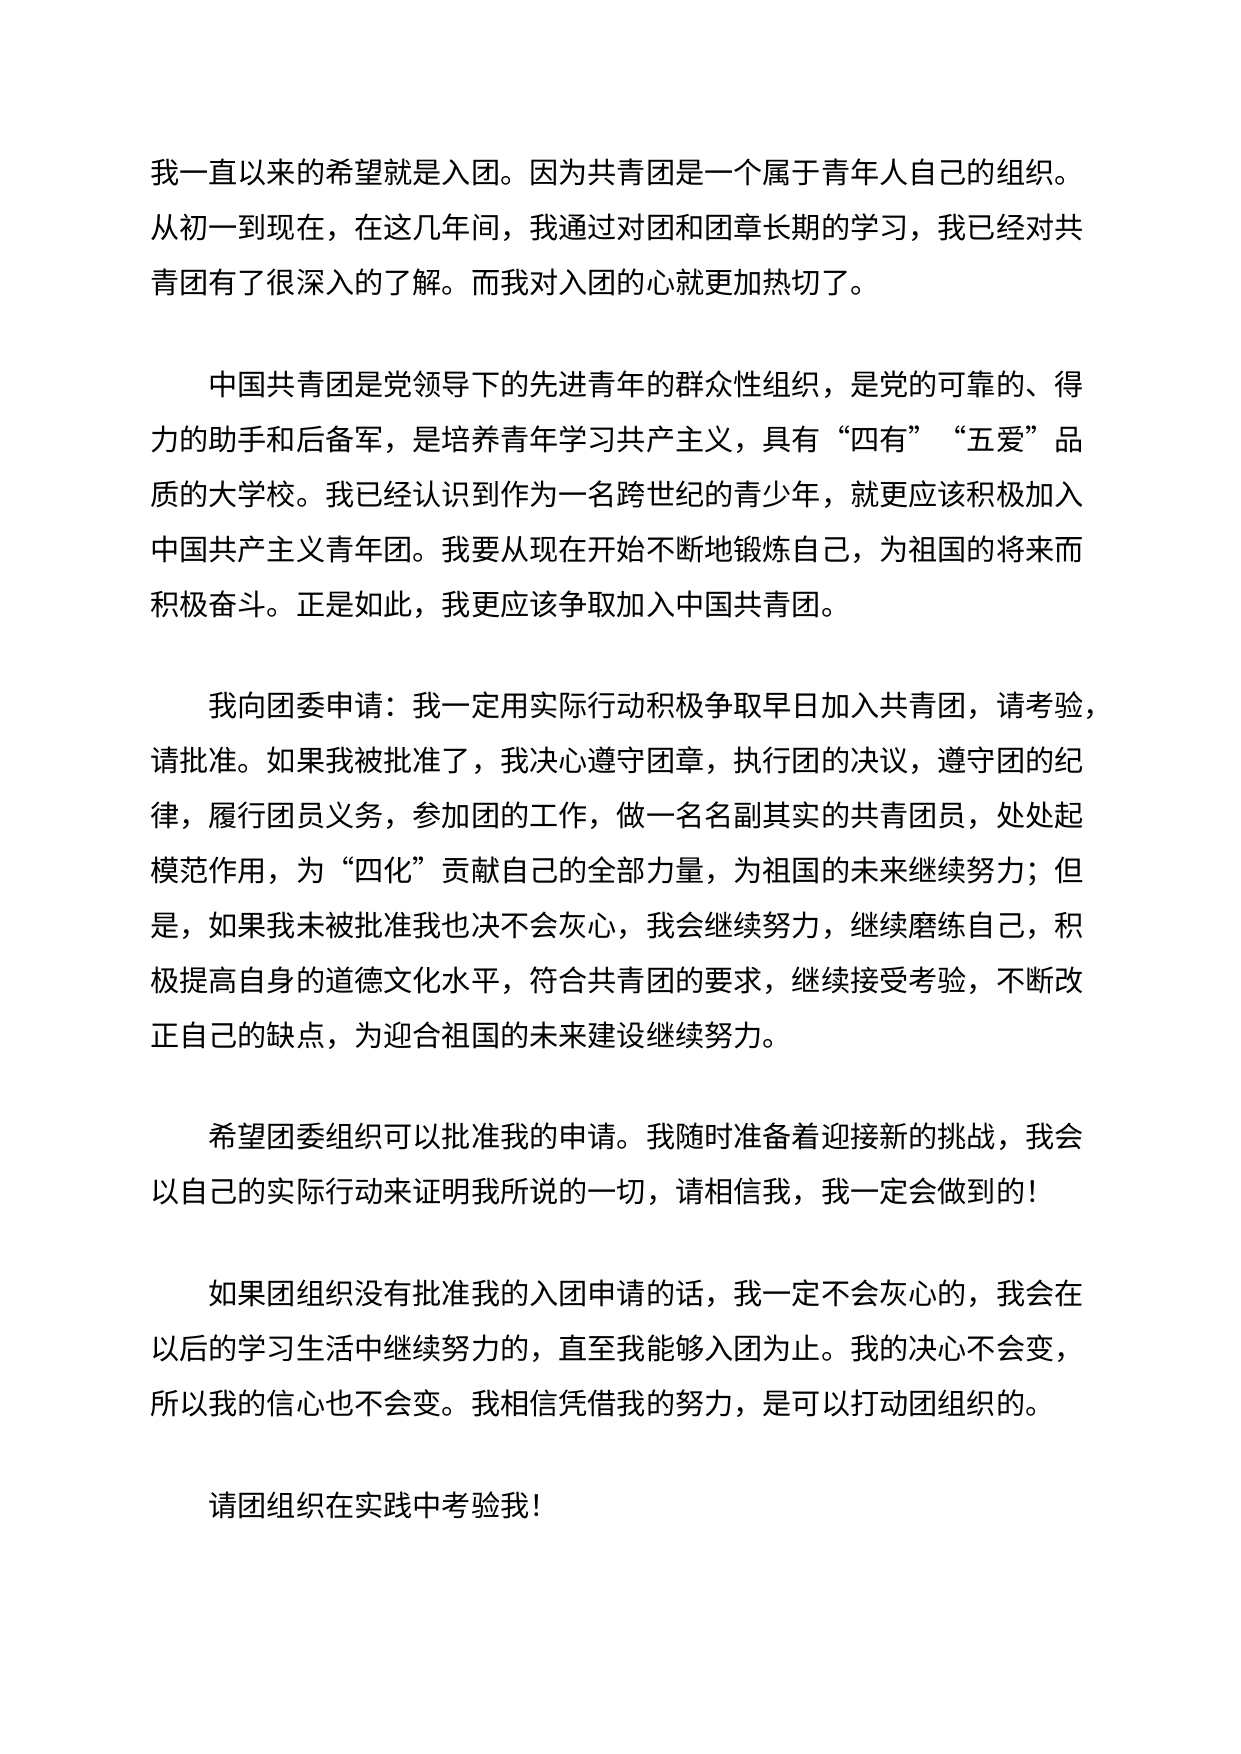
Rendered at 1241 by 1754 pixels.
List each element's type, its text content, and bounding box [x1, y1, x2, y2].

text 希望团委组织可以批准我的申请。我随时准备着迎接新的挑战，我会以自己的实际行动来证明我所说的一切，请相信我，我一定会做到的！ [150, 1114, 1090, 1211]
text 中国共青团是党领导下的先进青年的群众性组织，是党的可靠的、得力的助手和后备军，是培养青年学习共产主义，具有“四有”“五爱”品质的大学校。我已经认识到作为一名跨世纪的青少年，就更应该积极加入中国共产主义青年团。我要从现在开始不断地锻炼自己，为祖国的将来而积极奋斗。正是如此，我更应该争取加入中国共青团。 [150, 362, 1090, 623]
text 如果团组织没有批准我的入团申请的话，我一定不会灰心的，我会在以后的学习生活中继续努力的，直至我能够入团为止。我的决心不会变，所以我的信心也不会变。我相信凭借我的努力，是可以打动团组织的。 [150, 1271, 1090, 1423]
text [150, 150, 1090, 302]
text 我向团委申请：我一定用实际行动积极争取早日加入共青团，请考验，请批准。如果我被批准了，我决心遵守团章，执行团的决议，遵守团的纪律，履行团员义务，参加团的工作，做一名名副其实的共青团员，处处起模范作用，为“四化”贡献自己的全部力量，为祖国的未来继续努力；但是，如果我未被批准我也决不会灰心，我会继续努力，继续磨练自己，积极提高自身的道德文化水平，符合共青团的要求，继续接受考验，不断改正自己的缺点，为迎合祖国的未来建设继续努力。 [150, 683, 1090, 1054]
text 请团组织在实践中考验我！ [150, 1482, 1090, 1524]
